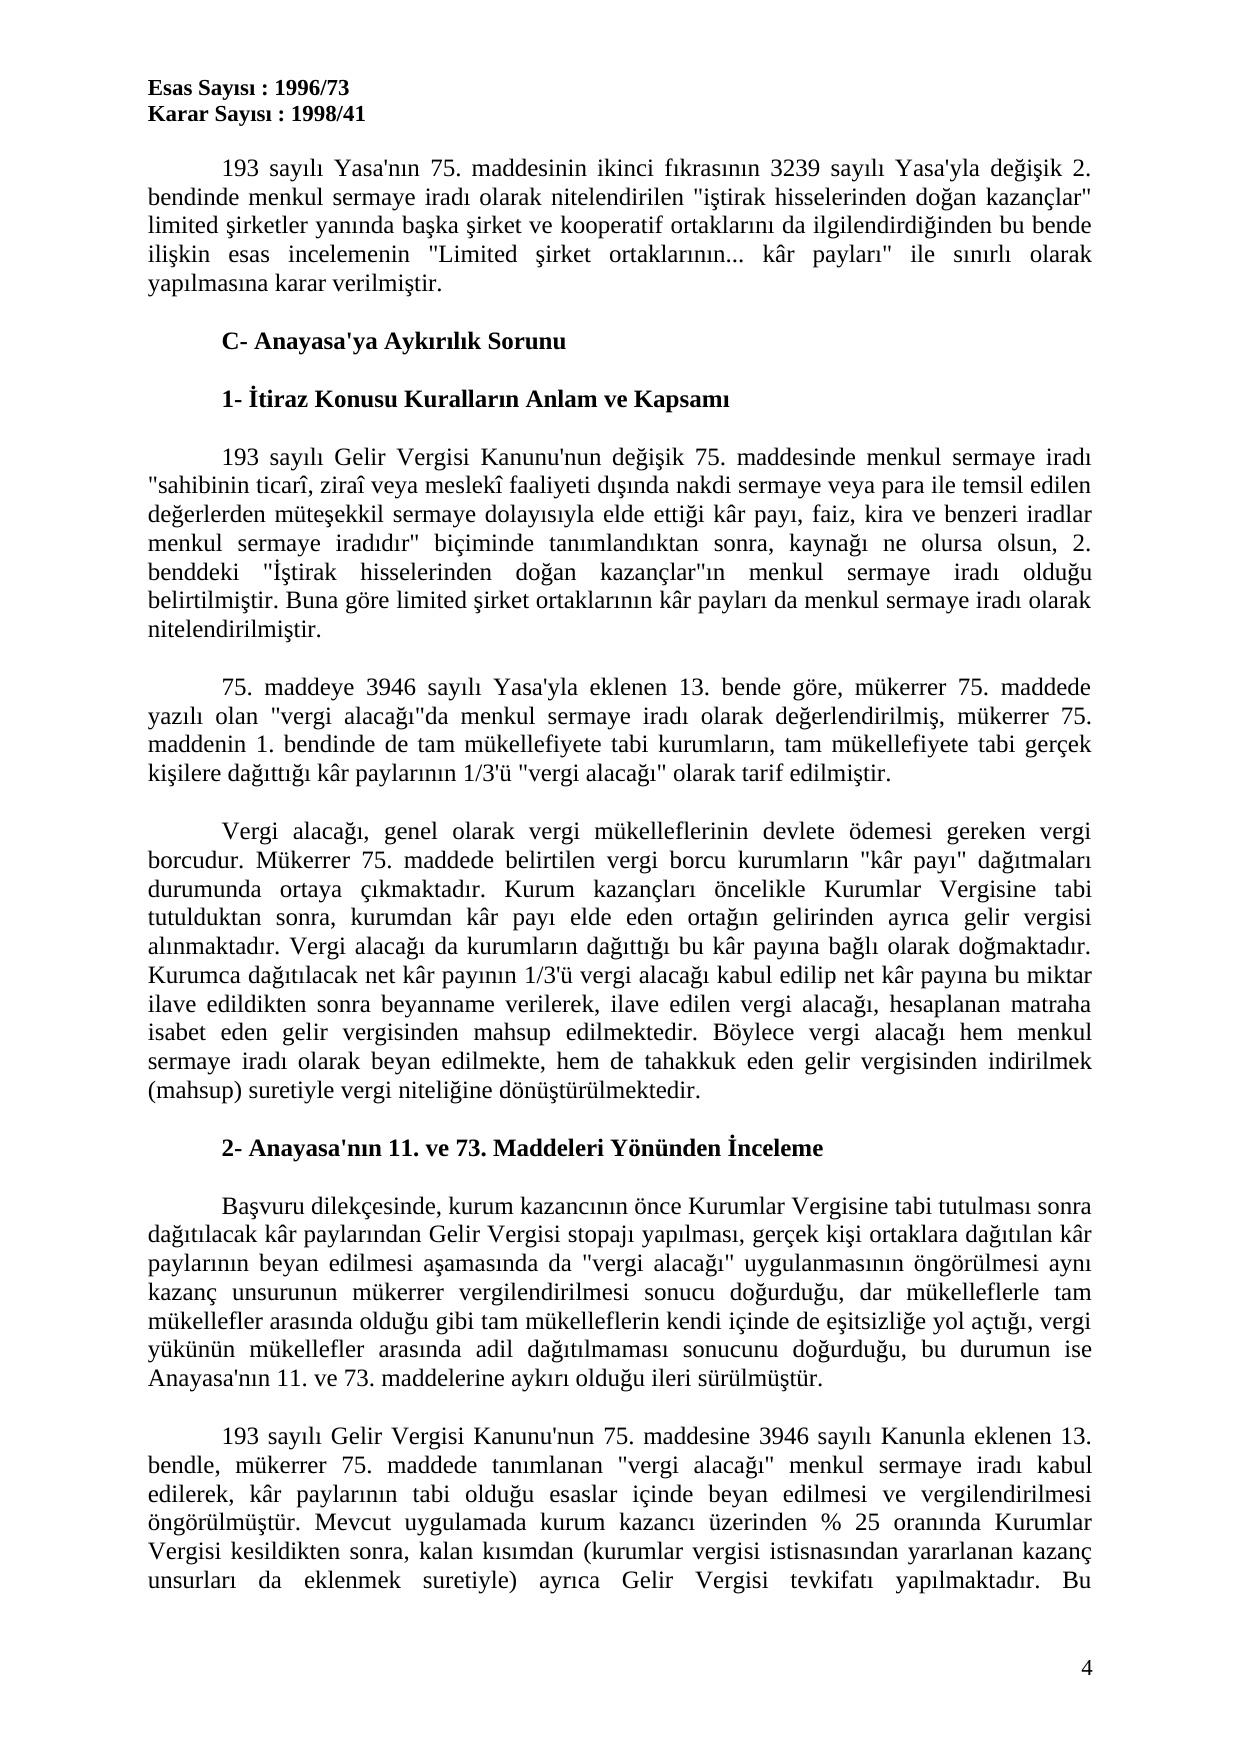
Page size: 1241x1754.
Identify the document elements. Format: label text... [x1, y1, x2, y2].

text Başvuru dilekçesinde, kurum kazancının önce Kurumlar Vergisine tabi tutulması sonra dağıtılacak kâr paylarından Gelir Vergisi stopajı yapılması, gerçek kişi ortaklara dağıtılan kâr paylarının beyan edilmesi aşamasında da "vergi alacağı" uygulanmasının öngörülmesi aynı kazanç unsurunun mükerrer vergilendirilmesi sonucu doğurduğu, dar mükelleflerle tam mükellefler arasında olduğu gibi tam mükelleflerin kendi içinde de eşitsizliğe yol açtığı, vergi yükünün mükellefler arasında adil dağıtılmaması sonucunu doğurduğu, bu durumun ise Anayasa'nın 11. ve 73. maddelerine aykırı olduğu ileri sürülmüştür. [148, 1191, 1093, 1392]
text 1- İtiraz Konusu Kuralların Anlam ve Kapsamı [148, 384, 1093, 412]
text C- Anayasa'ya Aykırılık Sorunu [148, 326, 1093, 354]
text 2- Anayasa'nın 11. ve 73. Maddeleri Yönünden İnceleme [148, 1133, 1093, 1162]
text 75. maddeye 3946 sayılı Yasa'yla eklenen 13. bende göre, mükerrer 75. maddede yazılı olan "vergi alacağı"da menkul sermaye iradı olarak değerlendirilmiş, mükerrer 75. maddenin 1. bendinde de tam mükellefiyete tabi kurumların, tam mükellefiyete tabi gerçek kişilere dağıttığı kâr paylarının 1/3'ü "vergi alacağı" olarak tarif edilmiştir. [148, 672, 1093, 787]
text 193 sayılı Yasa'nın 75. maddesinin ikinci fıkrasının 3239 sayılı Yasa'yla değişik 2. bendinde menkul sermaye iradı olarak nitelendirilen "iştirak hisselerinden doğan kazançlar" limited şirketler yanında başka şirket ve kooperatif ortaklarını da ilgilendirdiğinden bu bende ilişkin esas incelemenin "Limited şirket ortaklarının... kâr payları" ile sınırlı olarak yapılmasına karar verilmiştir. [148, 153, 1093, 297]
text Vergi alacağı, genel olarak vergi mükelleflerinin devlete ödemesi gereken vergi borcudur. Mükerrer 75. maddede belirtilen vergi borcu kurumların "kâr payı" dağıtmaları durumunda ortaya çıkmaktadır. Kurum kazançları öncelikle Kurumlar Vergisine tabi tutulduktan sonra, kurumdan kâr payı elde eden ortağın gelirinden ayrıca gelir vergisi alınmaktadır. Vergi alacağı da kurumların dağıttığı bu kâr payına bağlı olarak doğmaktadır. Kurumca dağıtılacak net kâr payının 1/3'ü vergi alacağı kabul edilip net kâr payına bu miktar ilave edildikten sonra beyanname verilerek, ilave edilen vergi alacağı, hesaplanan matraha isabet eden gelir vergisinden mahsup edilmektedir. Böylece vergi alacağı hem menkul sermaye iradı olarak beyan edilmekte, hem de tahakkuk eden gelir vergisinden indirilmek (mahsup) suretiyle vergi niteliğine dönüştürülmektedir. [148, 816, 1093, 1104]
text 193 sayılı Gelir Vergisi Kanunu'nun değişik 75. maddesinde menkul sermaye iradı "sahibinin ticarî, ziraî veya meslekî faaliyeti dışında nakdi sermaye veya para ile temsil edilen değerlerden müteşekkil sermaye dolayısıyla elde ettiği kâr payı, faiz, kira ve benzeri iradlar menkul sermaye iradıdır" biçiminde tanımlandıktan sonra, kaynağı ne olursa olsun, 2. benddeki "İştirak hisselerinden doğan kazançlar"ın menkul sermaye iradı olduğu belirtilmiştir. Buna göre limited şirket ortaklarının kâr payları da menkul sermaye iradı olarak nitelendirilmiştir. [148, 442, 1093, 643]
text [148, 1421, 1093, 1594]
